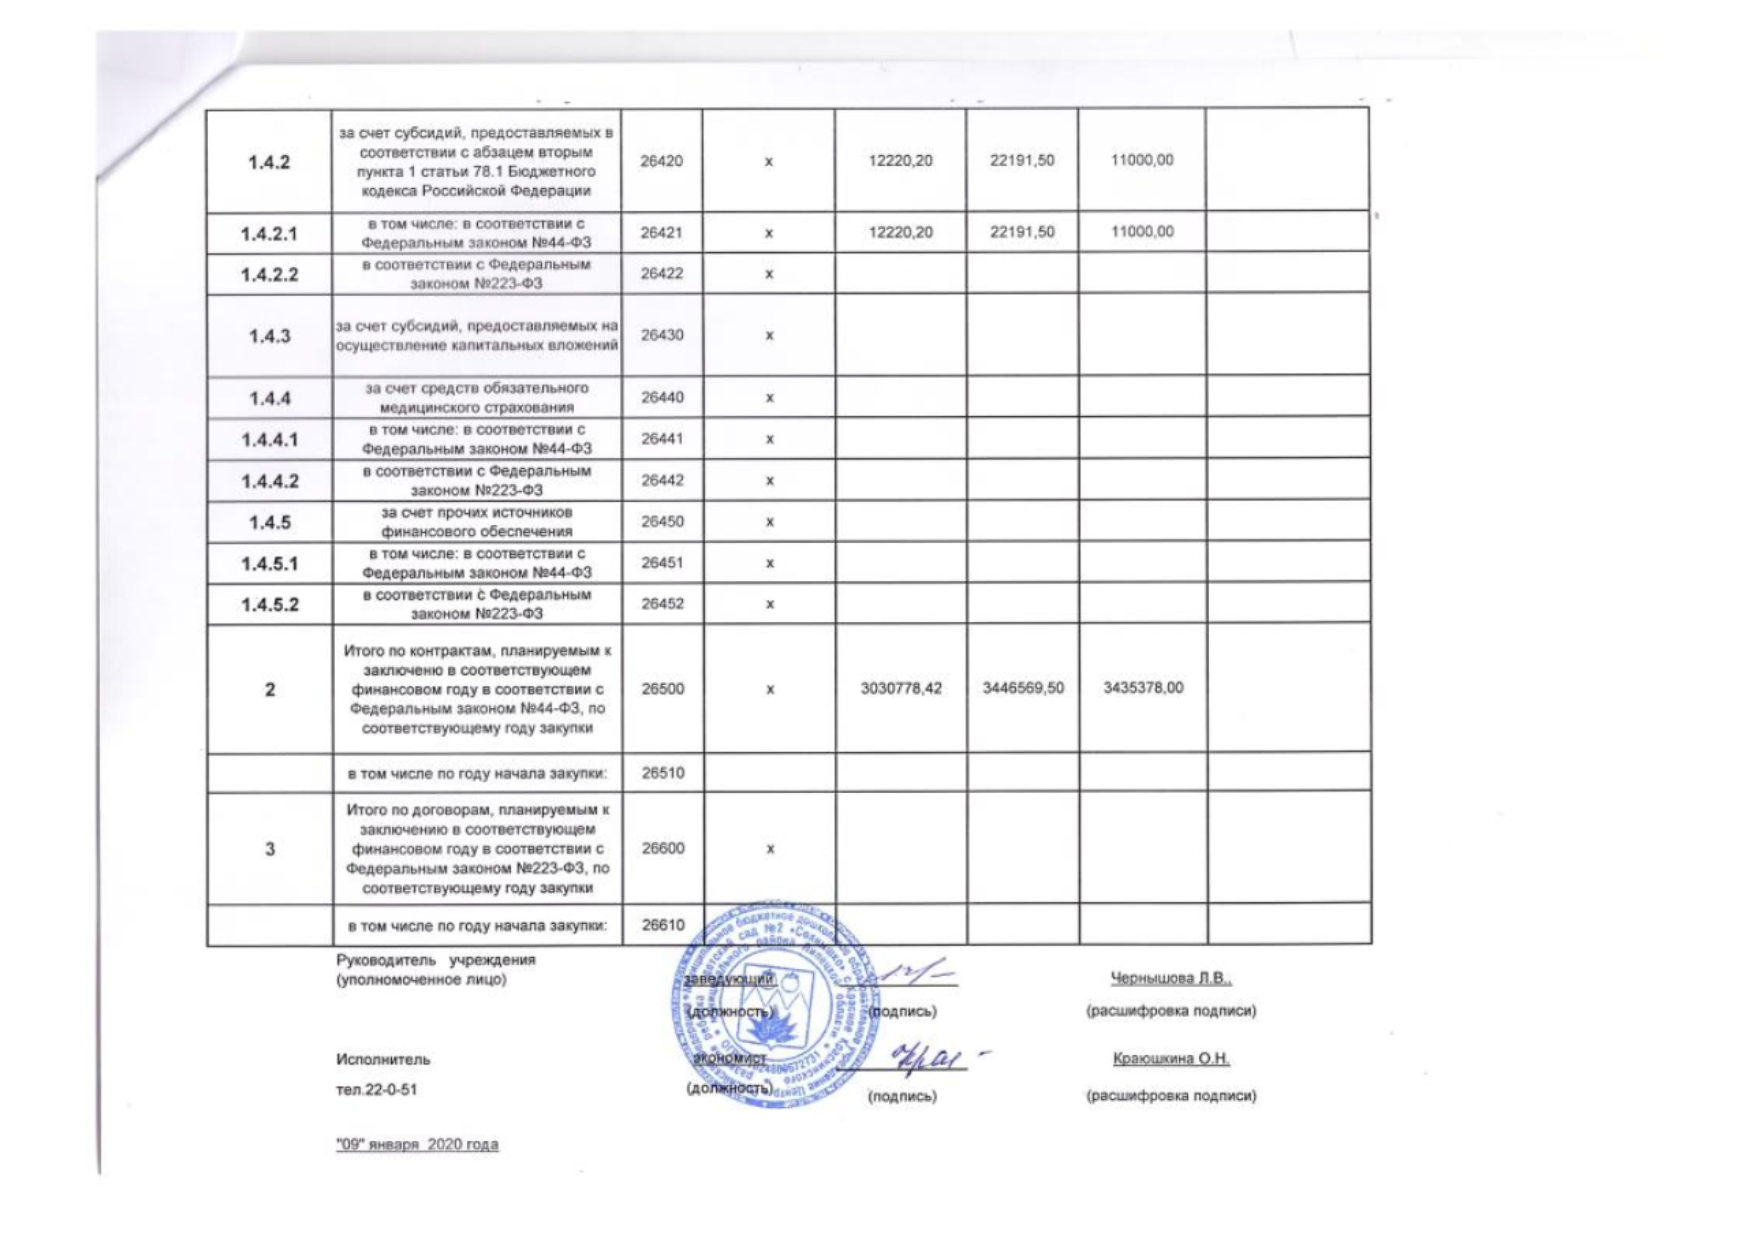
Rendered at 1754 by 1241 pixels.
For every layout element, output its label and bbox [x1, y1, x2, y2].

picture [87, 22, 1685, 1183]
